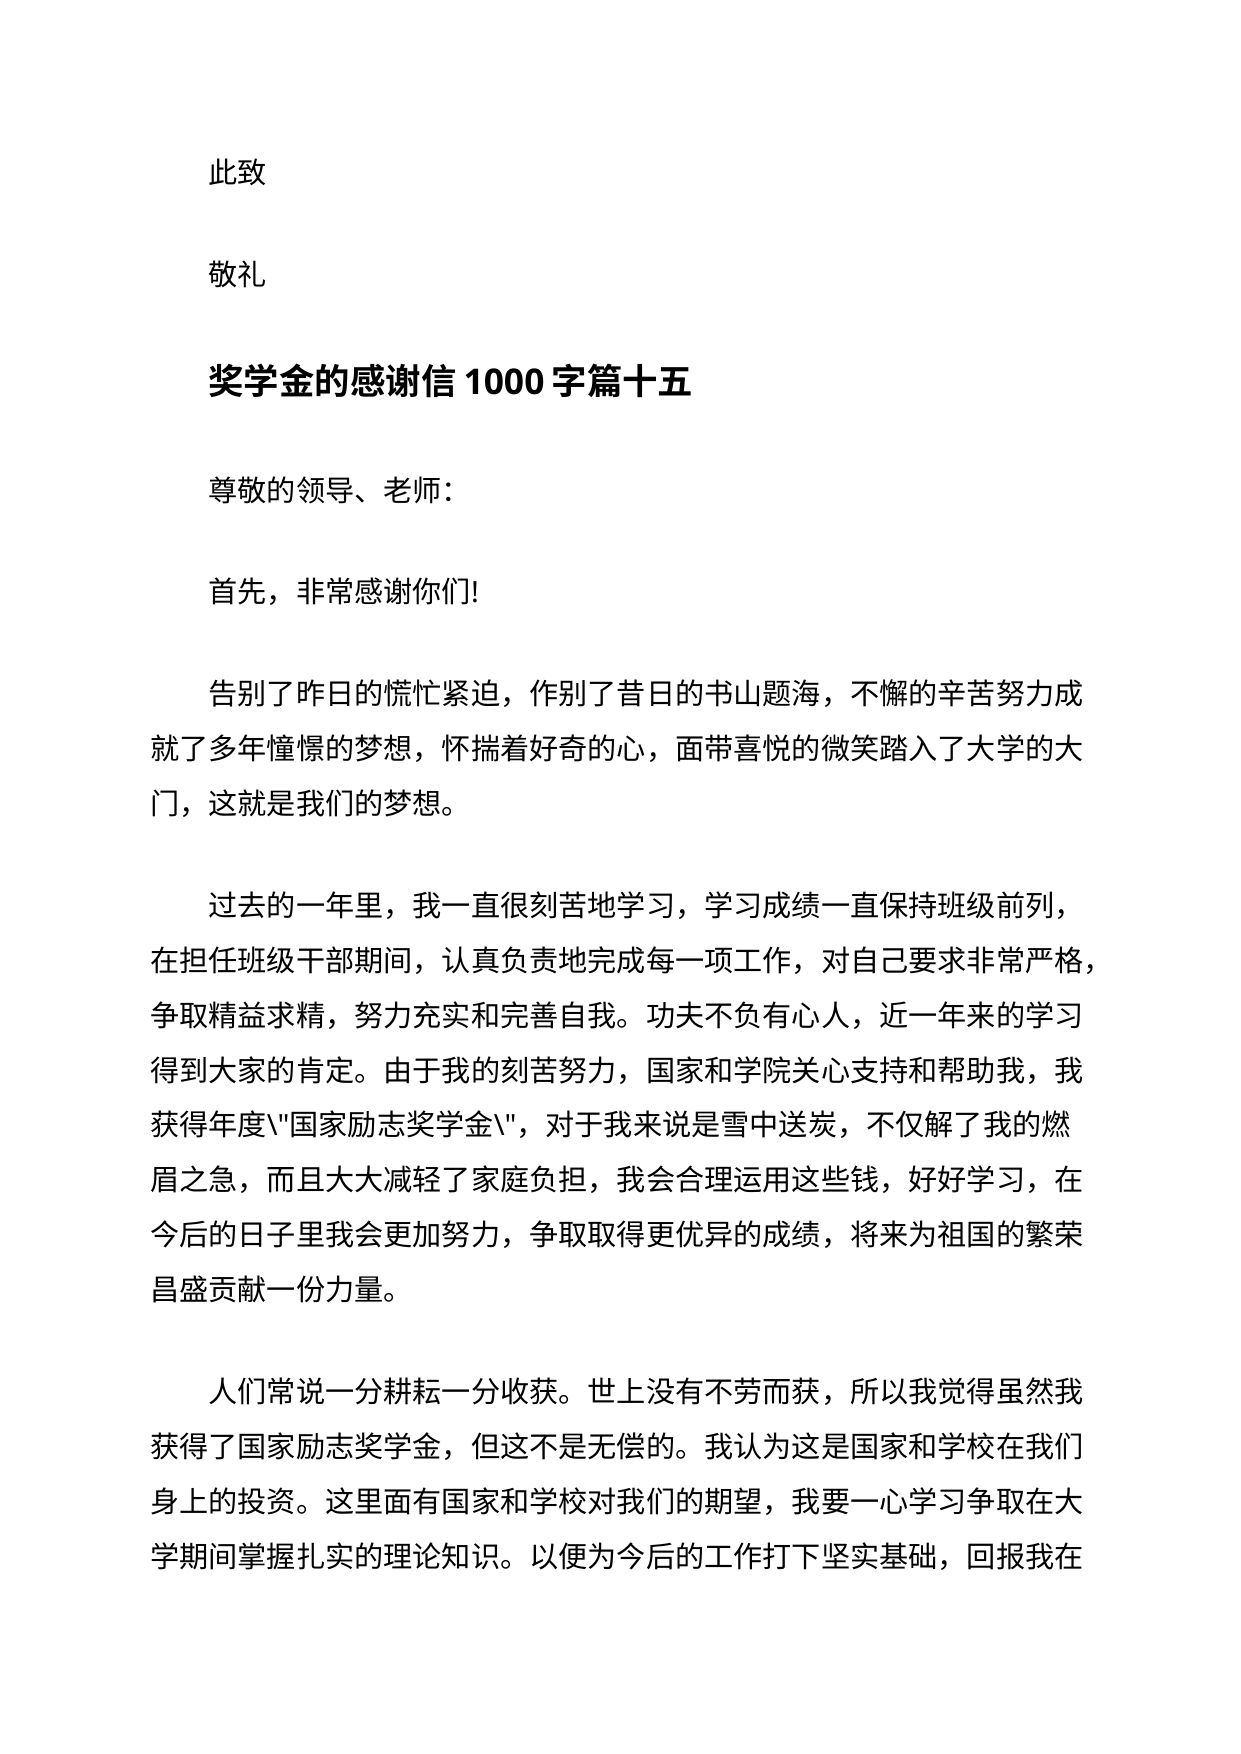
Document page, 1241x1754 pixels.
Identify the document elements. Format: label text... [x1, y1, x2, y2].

text 此致 [150, 150, 1090, 192]
text 敬礼 [150, 252, 1090, 294]
text 首先，非常感谢你们! [150, 569, 1090, 611]
text 尊敬的领导、老师： [150, 467, 1090, 509]
text 告别了昨日的慌忙紧迫，作别了昔日的书山题海，不懈的辛苦努力成就了多年憧憬的梦想，怀揣着好奇的心，面带喜悦的微笑踏入了大学的大门，这就是我们的梦想。 [150, 671, 1090, 823]
text 过去的一年里，我一直很刻苦地学习，学习成绩一直保持班级前列，在担任班级干部期间，认真负责地完成每一项工作，对自己要求非常严格，争取精益求精，努力充实和完善自我。功夫不负有心人，近一年来的学习得到大家的肯定。由于我的刻苦努力，国家和学院关心支持和帮助我，我获得年度\"国家励志奖学金\"，对于我来说是雪中送炭，不仅解了我的燃眉之急，而且大大减轻了家庭负担，我会合理运用这些钱，好好学习，在今后的日子里我会更加努力，争取取得更优异的成绩，将来为祖国的繁荣昌盛贡献一份力量。 [150, 882, 1090, 1309]
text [150, 1368, 1090, 1576]
text 奖学金的感谢信1000字篇十五 [150, 353, 1090, 405]
